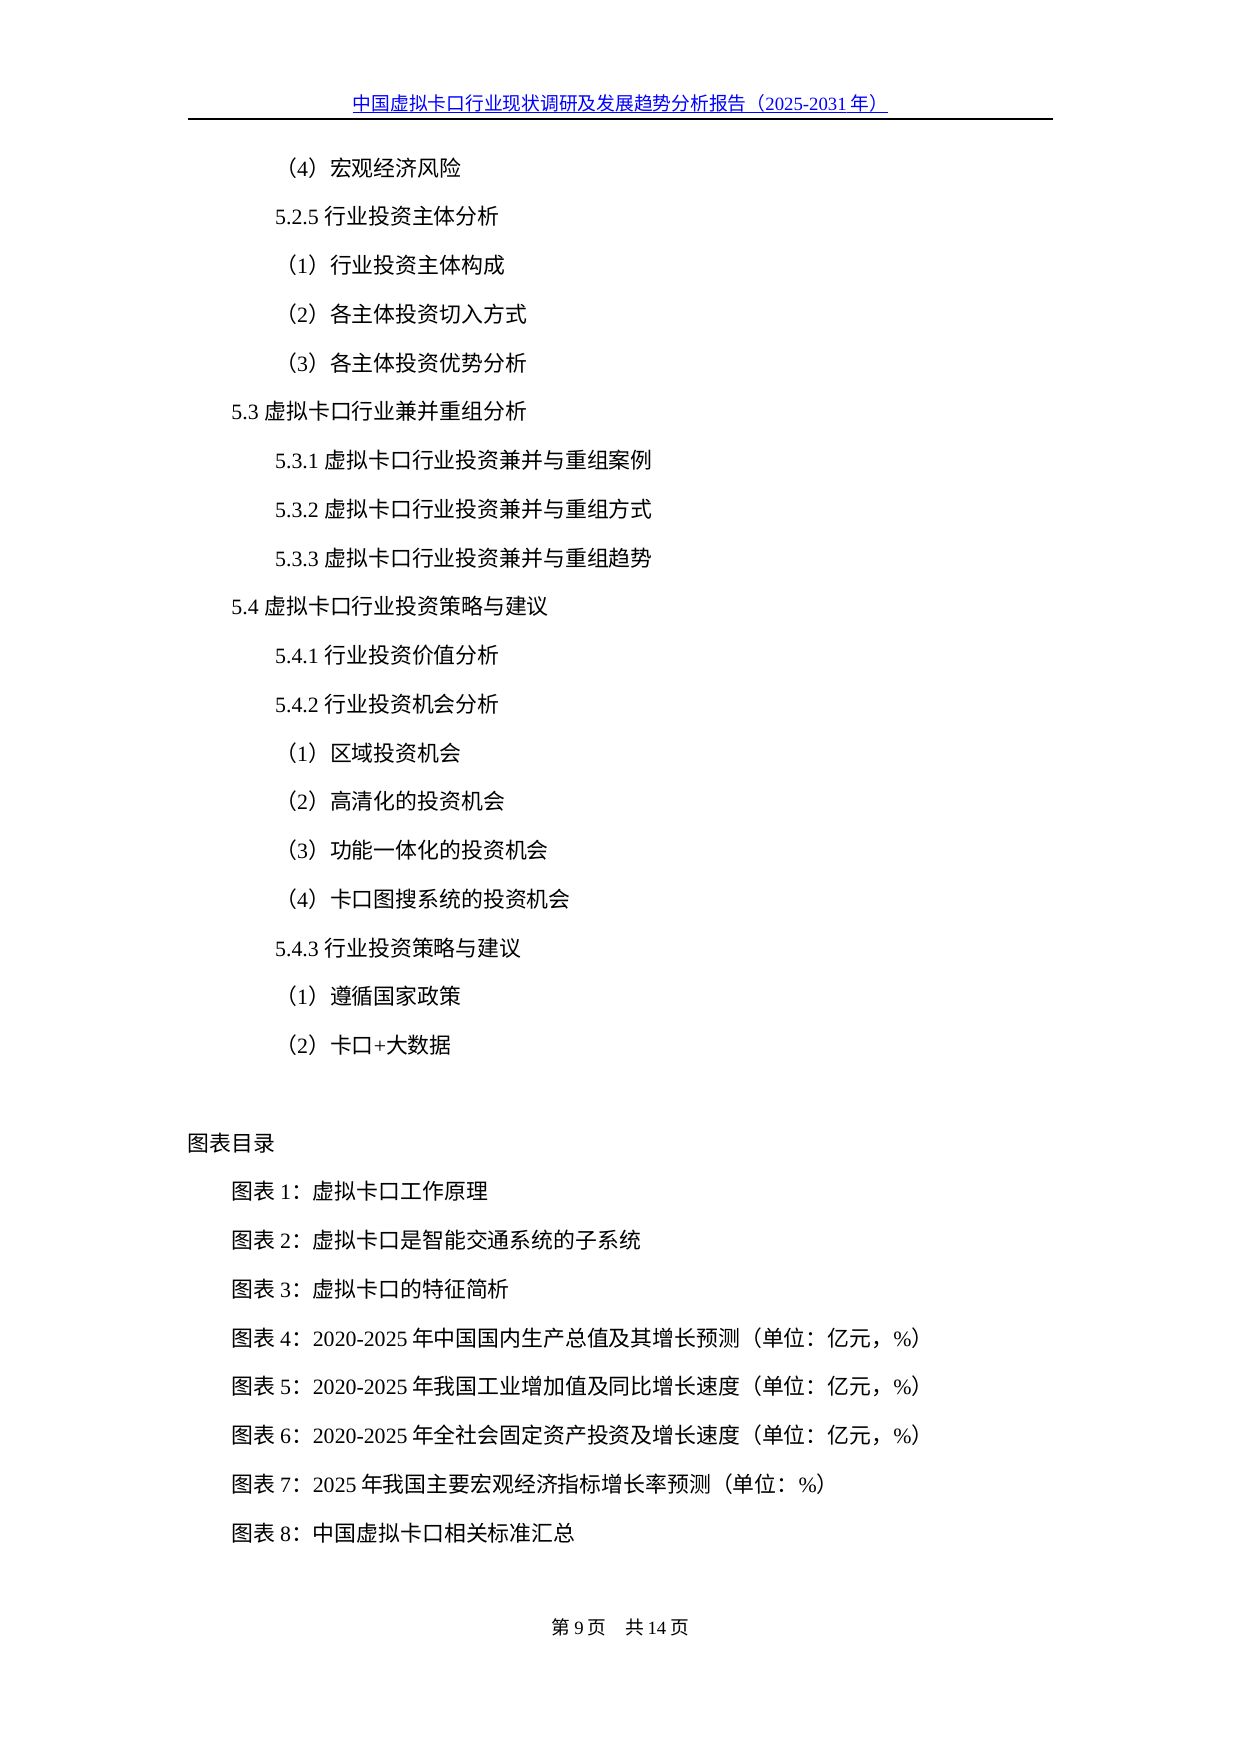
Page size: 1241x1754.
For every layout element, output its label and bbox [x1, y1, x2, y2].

text [187, 150, 1053, 1548]
